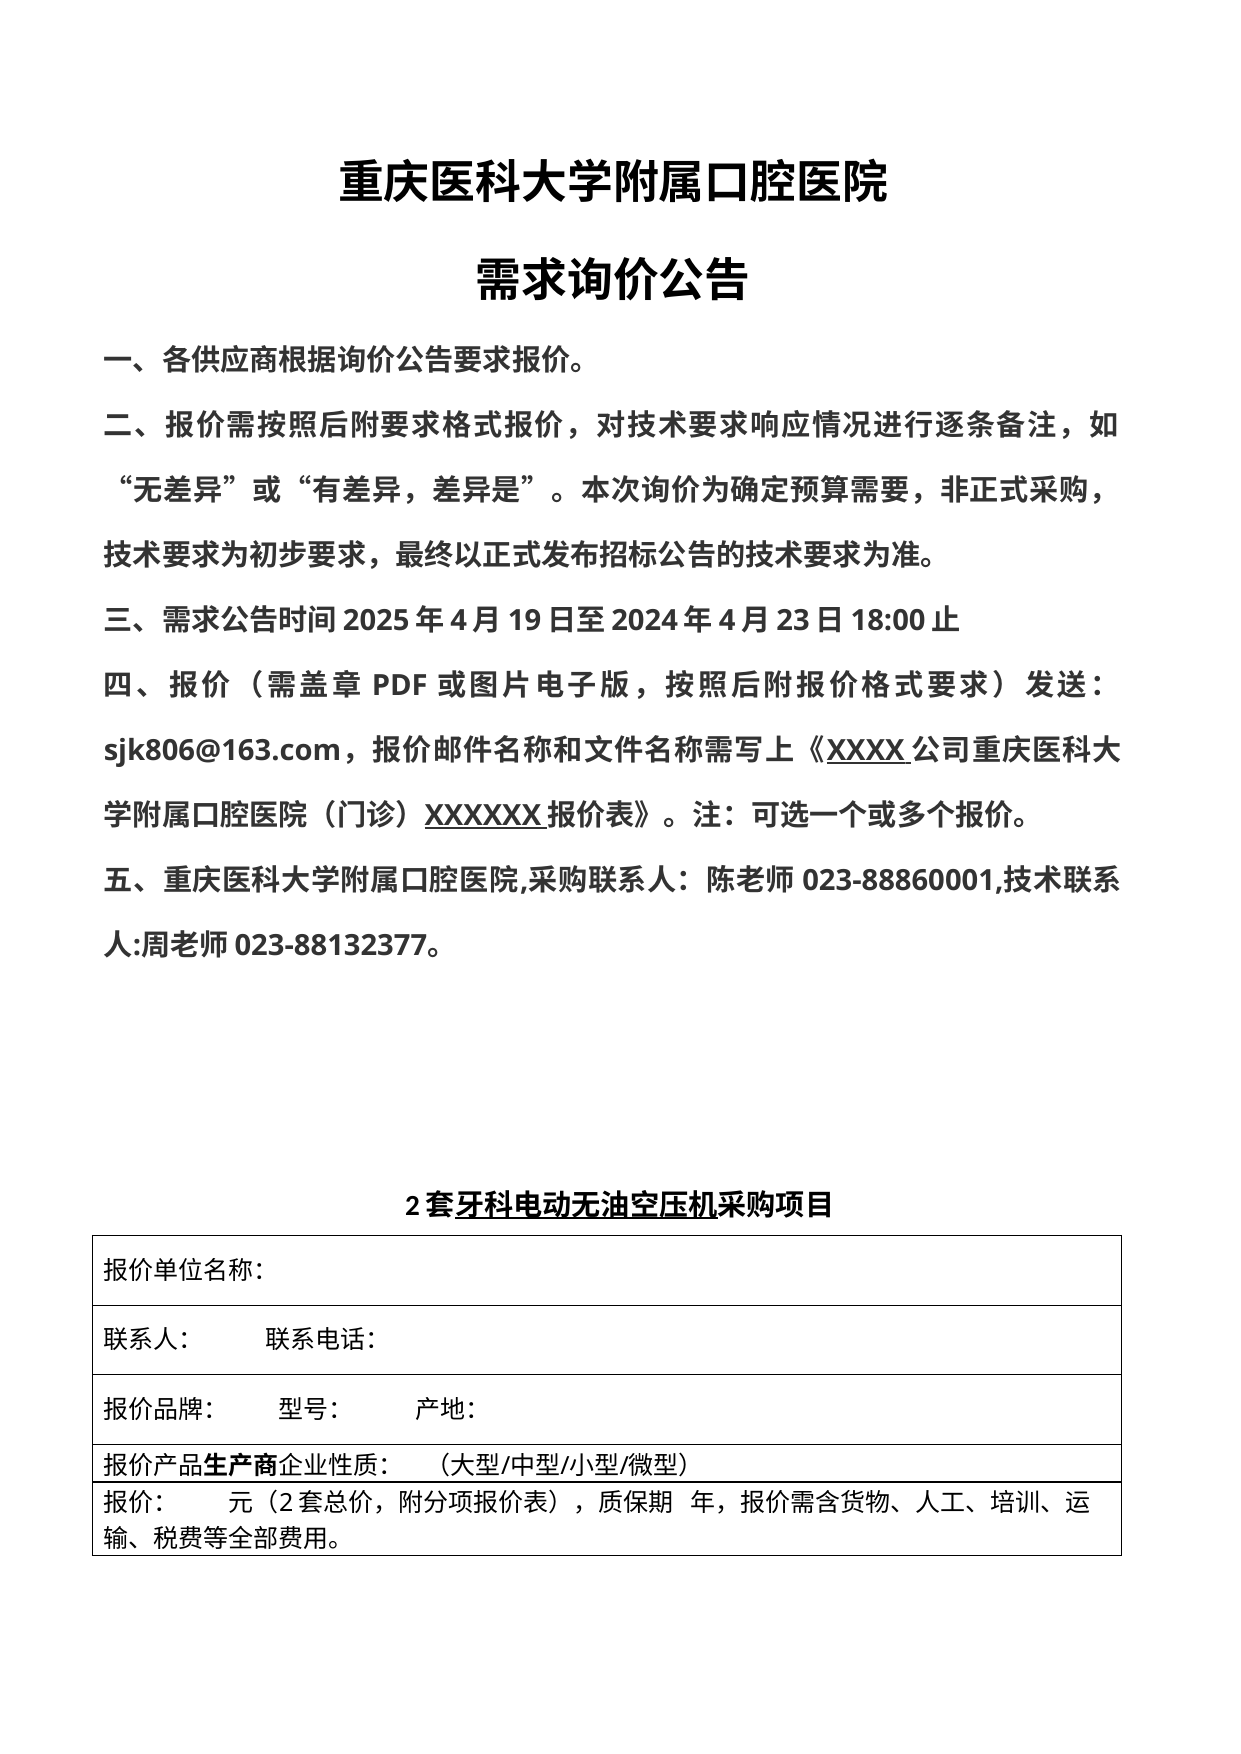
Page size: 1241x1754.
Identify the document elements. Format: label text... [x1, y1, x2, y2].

text 需求询价公告 [103, 227, 1122, 325]
table_cell 报价品牌： 型号： 产地： [93, 1375, 1121, 1444]
text 二、报价需按照后附要求格式报价，对技术要求响应情况进行逐条备注，如“无差异”或“有差异，差异是”。本次询价为确定预算需要，非正式采购，技术要求为初步要求，最终以正式发布招标公告的技术要求为准。 [103, 390, 1122, 585]
text 2套牙科电动无油空压机采购项目 [103, 1170, 1122, 1235]
table_cell 联系人： 联系电话： [93, 1306, 1121, 1374]
table_header 报价单位名称： [93, 1236, 1121, 1304]
text 重庆医科大学附属口腔医院 [103, 130, 1122, 227]
text 五、重庆医科大学附属口腔医院,采购联系人：陈老师023-88860001,技术联系人:周老师023-88132377。 [103, 845, 1122, 975]
text 一、各供应商根据询价公告要求报价。 [103, 325, 1122, 390]
table_cell 报价： 元（2套总价，附分项报价表），质保期 年，报价需含货物、人工、培训、运输、税费等全部费用。 [93, 1483, 1121, 1555]
text 四、报价（需盖章PDF或图片电子版，按照后附报价格式要求）发送：sjk806@163.com，报价邮件名称和文件名称需写上《XXXX公司重庆医科大学附属口腔医院（门诊）XXXXXX报价表》。注：可选一个或多个报价。 [103, 650, 1122, 845]
table_cell 报价产品生产商企业性质： （大型/中型/小型/微型） [93, 1445, 1121, 1481]
text 三、需求公告时间2025年4月19日至2024年4月23日18:00止 [103, 585, 1122, 650]
